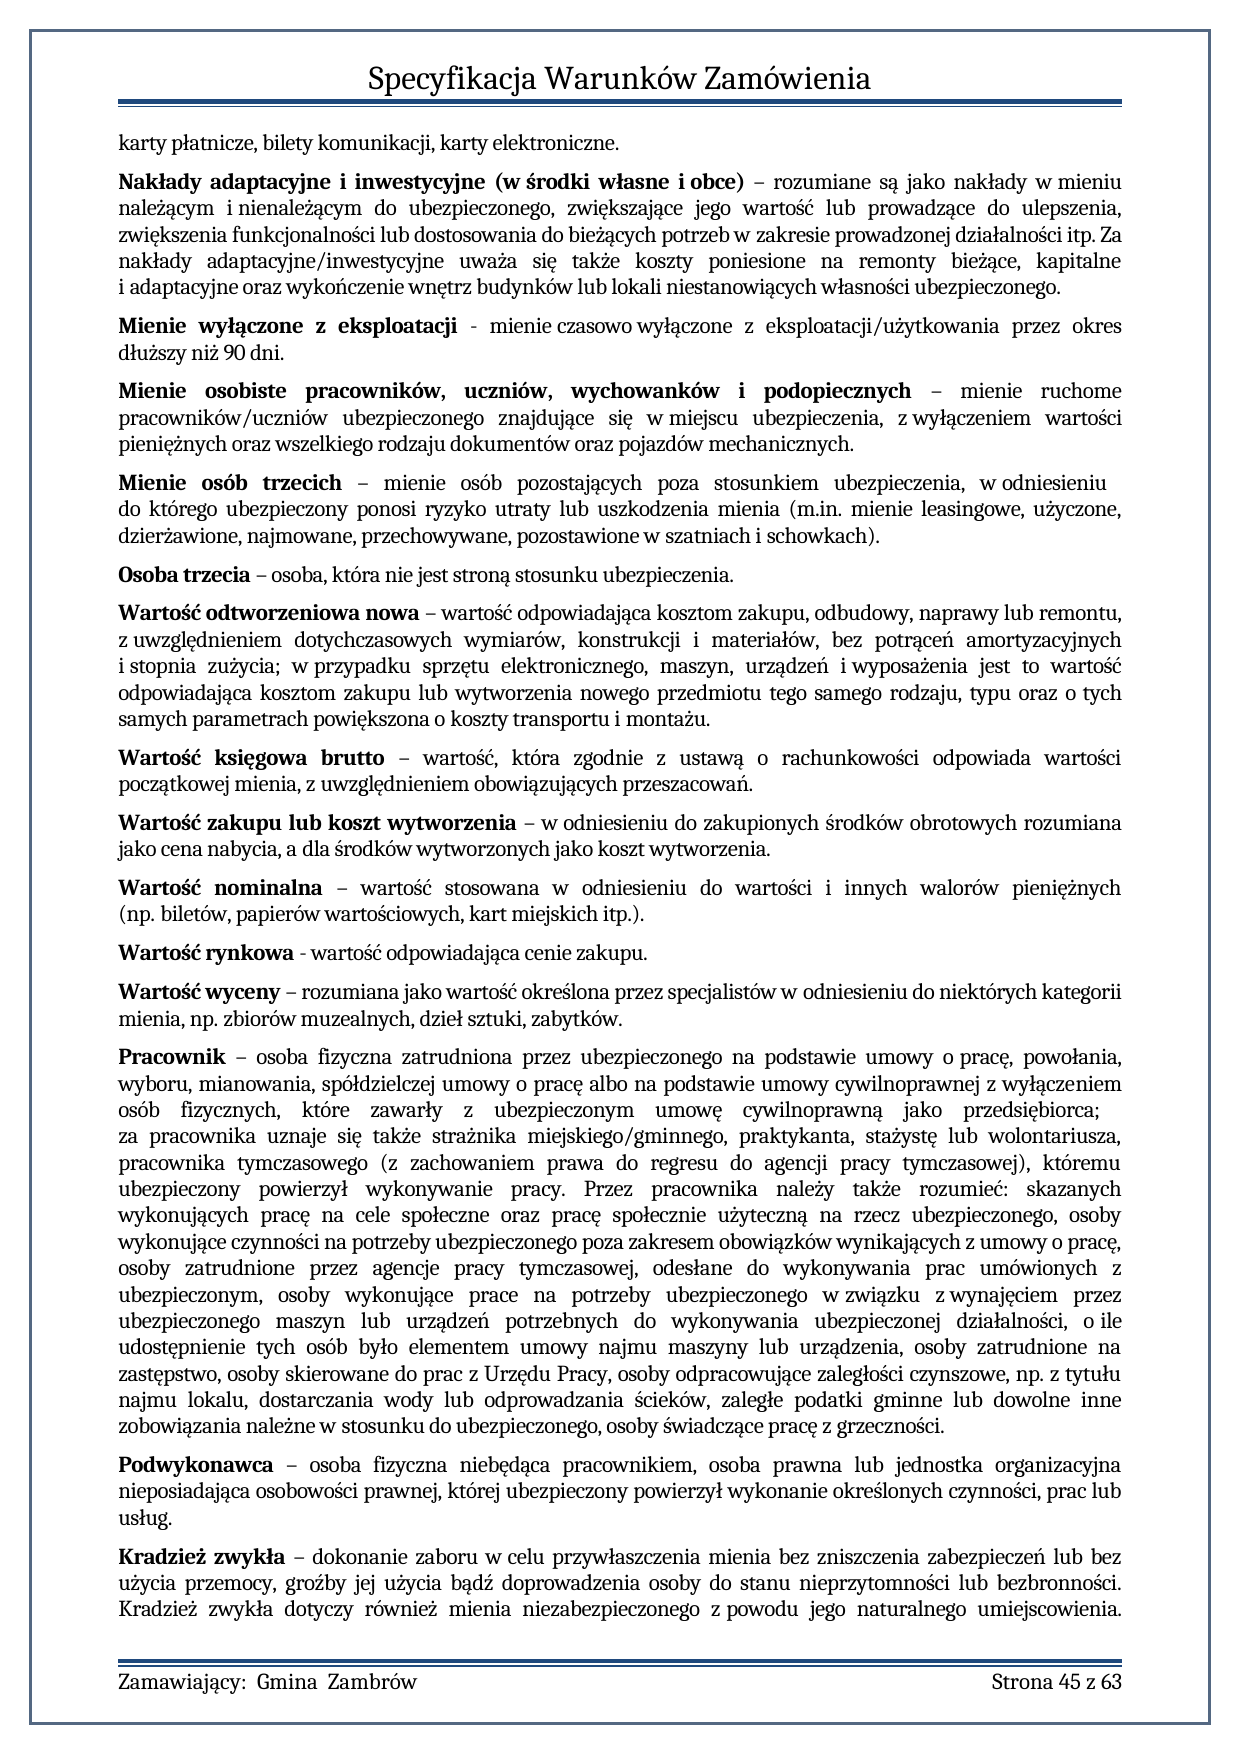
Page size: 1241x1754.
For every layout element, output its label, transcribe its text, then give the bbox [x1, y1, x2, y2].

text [118, 130, 1122, 156]
text Wartość wyceny – rozumiana jako wartość określona przez specjalistów w odniesieniu do niektórych kategorii mienia, np. zbiorów muzealnych, dzieł sztuki, zabytków. [118, 979, 1122, 1032]
text Wartość odtworzeniowa nowa – wartość odpowiadająca kosztom zakupu, odbudowy, naprawy lub remontu, z uwzględnieniem dotychczasowych wymiarów, konstrukcji i materiałów, bez potrąceń amortyzacyjnych i stopnia zużycia; w przypadku sprzętu elektronicznego, maszyn, urządzeń i wyposażenia jest to wartość odpowiadająca kosztom zakupu lub wytworzenia nowego przedmiotu tego samego rodzaju, typu oraz o tych samych parametrach powiększona o koszty transportu i montażu. [118, 600, 1122, 732]
text Wartość księgowa brutto – wartość, która zgodnie z ustawą o rachunkowości odpowiada wartości początkowej mienia, z uwzględnieniem obowiązujących przeszacowań. [118, 744, 1122, 797]
text Osoba trzecia – osoba, która nie jest stroną stosunku ubezpieczenia. [118, 561, 1122, 588]
text Wartość nominalna – wartość stosowana w odniesieniu do wartości i innych walorów pieniężnych (np. biletów, papierów wartościowych, kart miejskich itp.). [118, 875, 1122, 928]
text Mienie osobiste pracowników, uczniów, wychowanków i podopiecznych – mienie ruchome pracowników/uczniów ubezpieczonego znajdujące się w miejscu ubezpieczenia, z wyłączeniem wartości pieniężnych oraz wszelkiego rodzaju dokumentów oraz pojazdów mechanicznych. [118, 378, 1122, 457]
text Mienie wyłączone z eksploatacji - mienie czasowo wyłączone z eksploatacji/użytkowania przez okres dłuższy niż 90 dni. [118, 313, 1122, 366]
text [118, 1543, 1122, 1623]
text Wartość rynkowa - wartość odpowiadająca cenie zakupu. [118, 940, 1122, 966]
text Mienie osób trzecich – mienie osób pozostających poza stosunkiem ubezpieczenia, w odniesieniu do którego ubezpieczony ponosi ryzyko utraty lub uszkodzenia mienia (m.in. mienie leasingowe, użyczone, dzierżawione, najmowane, przechowywane, pozostawione w szatniach i schowkach). [118, 470, 1122, 549]
text Pracownik – osoba fizyczna zatrudniona przez ubezpieczonego na podstawie umowy o pracę, powołania, wyboru, mianowania, spółdzielczej umowy o pracę albo na podstawie umowy cywilnoprawnej z wyłączeniem osób fizycznych, które zawarły z ubezpieczonym umowę cywilnoprawną jako przedsiębiorca; za pracownika uznaje się także strażnika miejskiego/gminnego, praktykanta, stażystę lub wolontariusza, pracownika tymczasowego (z zachowaniem prawa do regresu do agencji pracy tymczasowej), któremu ubezpieczony powierzył wykonywanie pracy. Przez pracownika należy także rozumieć: skazanych wykonujących pracę na cele społeczne oraz pracę społecznie użyteczną na rzecz ubezpieczonego, osoby wykonujące czynności na potrzeby ubezpieczonego poza zakresem obowiązków wynikających z umowy o pracę, osoby zatrudnione przez agencje pracy tymczasowej, odesłane do wykonywania prac umówionych z ubezpieczonym, osoby wykonujące prace na potrzeby ubezpieczonego w związku z wynajęciem przez ubezpieczonego maszyn lub urządzeń potrzebnych do wykonywania ubezpieczonej działalności, o ile udostępnienie tych osób było elementem umowy najmu maszyny lub urządzenia, osoby zatrudnione na zastępstwo, osoby skierowane do prac z Urzędu Pracy, osoby odpracowujące zaległości czynszowe, np. z tytułu najmu lokalu, dostarczania wody lub odprowadzania ścieków, zaległe podatki gminne lub dowolne inne zobowiązania należne w stosunku do ubezpieczonego, osoby świadczące pracę z grzeczności. [118, 1044, 1122, 1439]
text Nakłady adaptacyjne i inwestycyjne (w środki własne i obce) – rozumiane są jako nakłady w mieniu należącym i nienależącym do ubezpieczonego, zwiększające jego wartość lub prowadzące do ulepszenia, zwiększenia funkcjonalności lub dostosowania do bieżących potrzeb w zakresie prowadzonej działalności itp. Za nakłady adaptacyjne/inwestycyjne uważa się także koszty poniesione na remonty bieżące, kapitalne i adaptacyjne oraz wykończenie wnętrz budynków lub lokali niestanowiących własności ubezpieczonego. [118, 169, 1122, 301]
text Wartość zakupu lub koszt wytworzenia – w odniesieniu do zakupionych środków obrotowych rozumiana jako cena nabycia, a dla środków wytworzonych jako koszt wytworzenia. [118, 810, 1122, 862]
text Podwykonawca – osoba fizyczna niebędąca pracownikiem, osoba prawna lub jednostka organizacyjna nieposiadająca osobowości prawnej, której ubezpieczony powierzył wykonanie określonych czynności, prac lub usług. [118, 1452, 1122, 1531]
